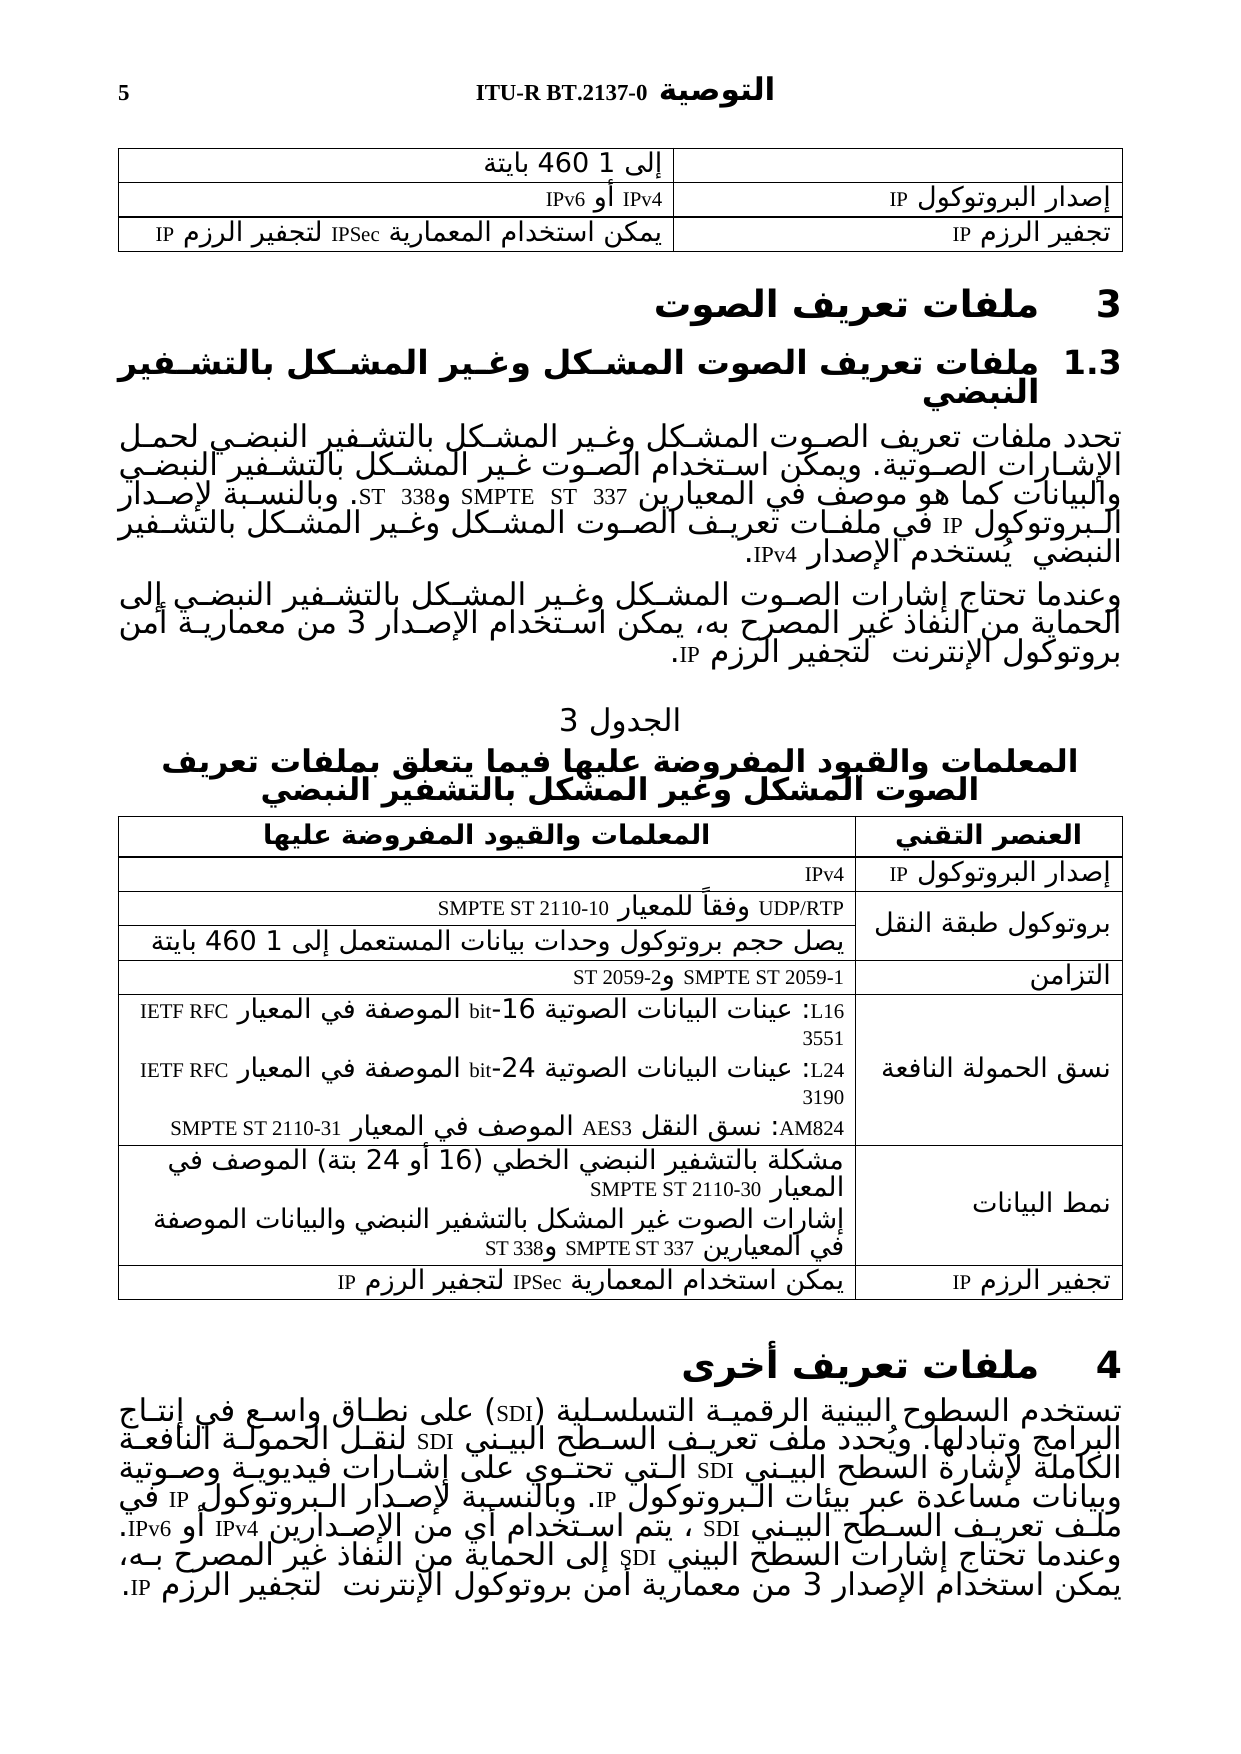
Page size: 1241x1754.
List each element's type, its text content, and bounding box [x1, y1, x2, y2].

table_cell UDP/RTP وفقاً للمعيار SMPTE ST 2110-10 [119, 892, 855, 925]
table_cell إصدار البروتوكول IP [856, 858, 1122, 891]
text الجدول 3 [118, 708, 1122, 737]
subtitle 3 ملفات تعريف الصوت [118, 289, 755, 324]
subtitle 1.3 ملفات تعريف الصوت المشكل وغير المشكل بالتشفير النبضي [118, 349, 1122, 411]
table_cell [119, 149, 673, 182]
table_cell بروتوكول طبقة النقل [856, 892, 1122, 959]
subtitle 4 ملفات تعريف أخرى [118, 1351, 1122, 1386]
table_cell مشكلة بالتشفير النبضي الخطي (16 أو 24 بتة) الموصف في المعيار SMPTE ST 2110-30 إشارات الصوت غير المشكل بالتشفير النبضي والبيانات الموصفة في المعيارين SMPTE ST 337 وST 338 [119, 1146, 855, 1265]
table_cell SMPTE ST 2059-1 وST 2059-2 [119, 961, 855, 994]
title المعلمات والقيود المفروضة عليها فيما يتعلق بملفات تعريف الصوت المشكل وغير المشكل بالتشفير النبضي [118, 749, 1122, 807]
subtitle 3 ملفات تعريف الصوت [707, 289, 1122, 324]
table_cell يمكن استخدام المعمارية IPSec لتجفير الرزم IP [119, 1266, 855, 1299]
table_cell تجفير الرزم IP [674, 218, 1122, 251]
table_cell نمط البيانات [856, 1146, 1122, 1265]
table_cell إصدار البروتوكول IP [674, 183, 1122, 216]
text تحدد ملفات تعريف الصوت المشكل وغير المشكل بالتشفير النبضي لحمل الإشارات الصوتية. ويمكن استخدام الصوت غير المشكل بالتشفير النبضي والبيانات كما هو موصف في المعيارين SMPTE ST 337 وST 338. وبالنسبة لإصدار البروتوكول IP في ملفات تعريف الصوت المشكل وغير المشكل بالتشفير النبضي يُستخدم الإصدار IPv4. [118, 424, 1122, 570]
text تستخدم السطوح البينية الرقمية التسلسلية (SDI) على نطاق واسع في إنتاج البرامج وتبادلها. ويُحدد ملف تعريف السطح البيني SDI لنقل الحمولة النافعة الكاملة لإشارة السطح البيني SDI التي تحتوي على إشارات فيديوية وصوتية وبيانات مساعدة عبر بيئات البروتوكول IP. وبالنسبة لإصدار البروتوكول IP في ملف تعريف السطح البيني SDI ، يتم استخدام أي من الإصدارين IPv4 أو IPv6. وعندما تحتاج إشارات السطح البيني SDI إلى الحماية من النفاذ غير المصرح به، يمكن استخدام الإصدار 3 من معمارية أمن بروتوكول الإنترنت لتجفير الرزم IP. [118, 1398, 1122, 1602]
table_cell يصل حجم بروتوكول وحدات بيانات المستعمل إلى 1 460 بايتة [119, 926, 855, 959]
table_header العنصر التقني [856, 817, 1122, 856]
table_cell نسق الحمولة النافعة [856, 995, 1122, 1145]
table_cell تجفير الرزم IP [856, 1266, 1122, 1299]
table_cell IPv4 [119, 858, 855, 891]
text وعندما تحتاج إشارات الصوت المشكل وغير المشكل بالتشفير النبضي إلى الحماية من النفاذ غير المصرح به، يمكن استخدام الإصدار 3 من معمارية أمن بروتوكول الإنترنت لتجفير الرزم IP. [118, 582, 1122, 669]
table_header المعلمات والقيود المفروضة عليها [119, 817, 855, 856]
table_cell يمكن استخدام المعمارية IPSec لتجفير الرزم IP [119, 218, 673, 251]
table_cell L16: عينات البيانات الصوتية 16-bit الموصفة في المعيار IETF RFC 3551 L24: عينات البيانات الصوتية 24-bit الموصفة في المعيار IETF RFC 3190 AM824: نسق النقل AES3 الموصف في المعيار SMPTE ST 2110-31 [119, 995, 855, 1145]
table_cell IPv4 أو IPv6 [119, 183, 673, 216]
table_cell التزامن [856, 961, 1122, 994]
